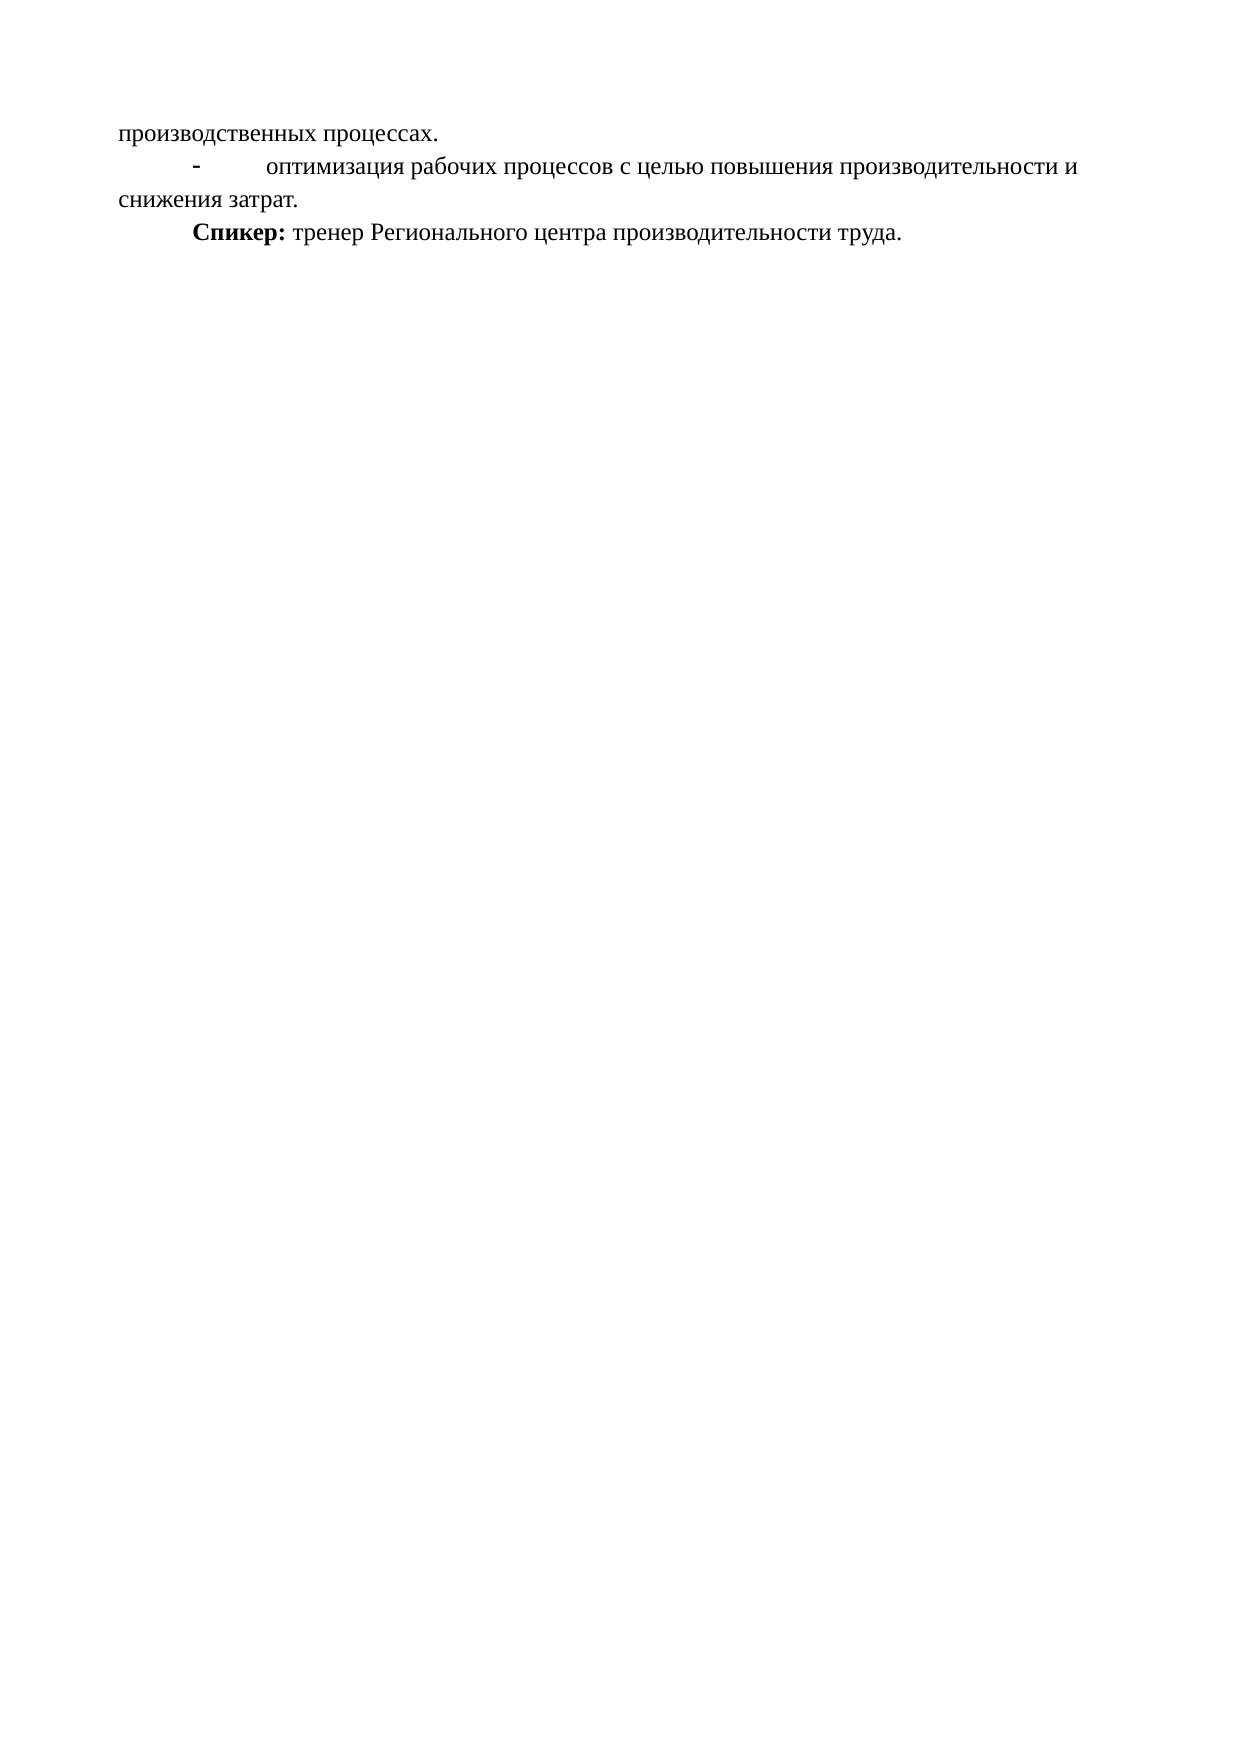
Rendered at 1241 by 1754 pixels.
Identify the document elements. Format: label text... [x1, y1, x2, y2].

list оптимизация рабочих процессов с целью повышения производительности и снижения затрат. [118, 151, 1122, 213]
list Спикер: тренер Регионального центра производительности труда. [192, 217, 1122, 246]
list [118, 118, 1122, 147]
